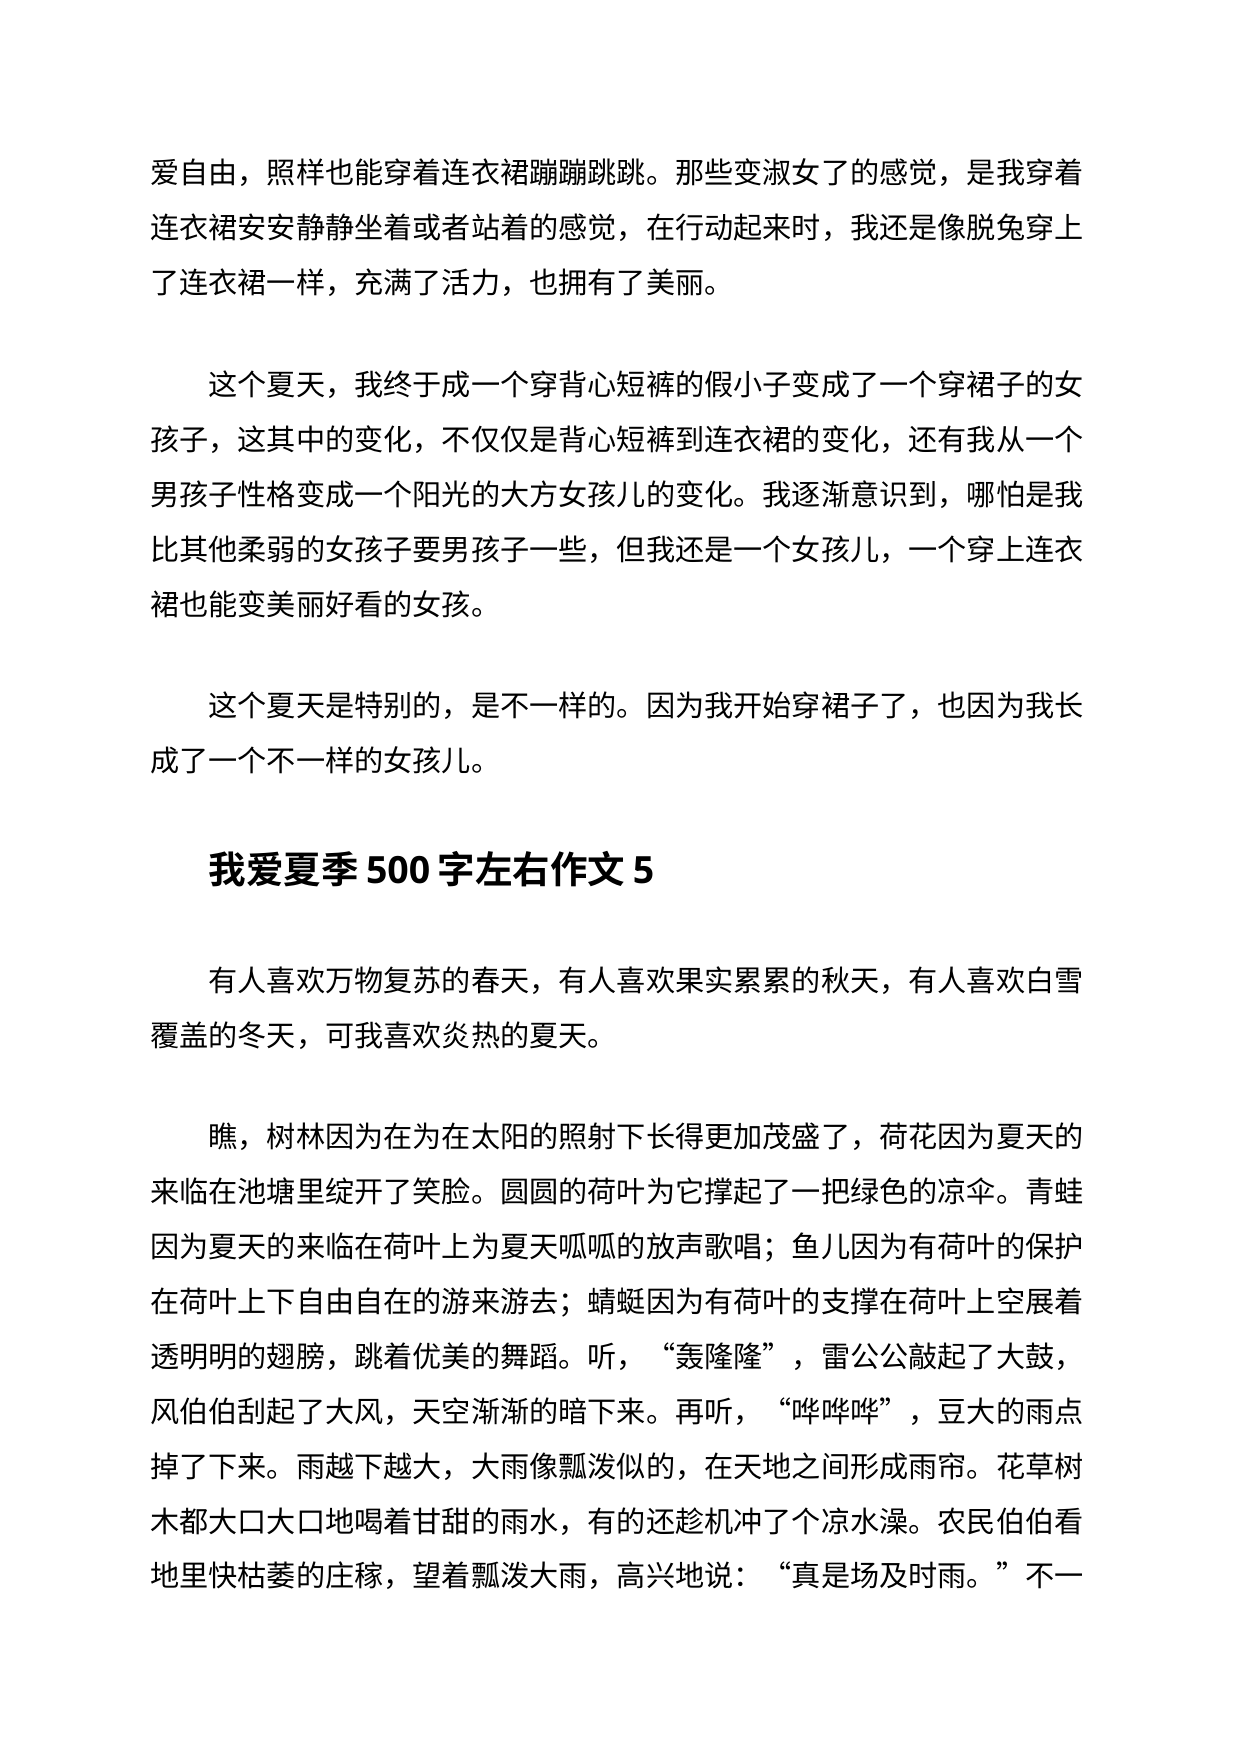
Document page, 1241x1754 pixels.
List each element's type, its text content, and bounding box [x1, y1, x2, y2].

text 这个夏天，我终于成一个穿背心短裤的假小子变成了一个穿裙子的女孩子，这其中的变化，不仅仅是背心短裤到连衣裙的变化，还有我从一个男孩子性格变成一个阳光的大方女孩儿的变化。我逐渐意识到，哪怕是我比其他柔弱的女孩子要男孩子一些，但我还是一个女孩儿，一个穿上连衣裙也能变美丽好看的女孩。 [150, 362, 1090, 623]
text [150, 1114, 1090, 1595]
text 我爱夏季500字左右作文5 [150, 839, 1090, 894]
text 这个夏天是特别的，是不一样的。因为我开始穿裙子了，也因为我长成了一个不一样的女孩儿。 [150, 683, 1090, 780]
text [150, 150, 1090, 302]
text 有人喜欢万物复苏的春天，有人喜欢果实累累的秋天，有人喜欢白雪覆盖的冬天，可我喜欢炎热的夏天。 [150, 957, 1090, 1054]
